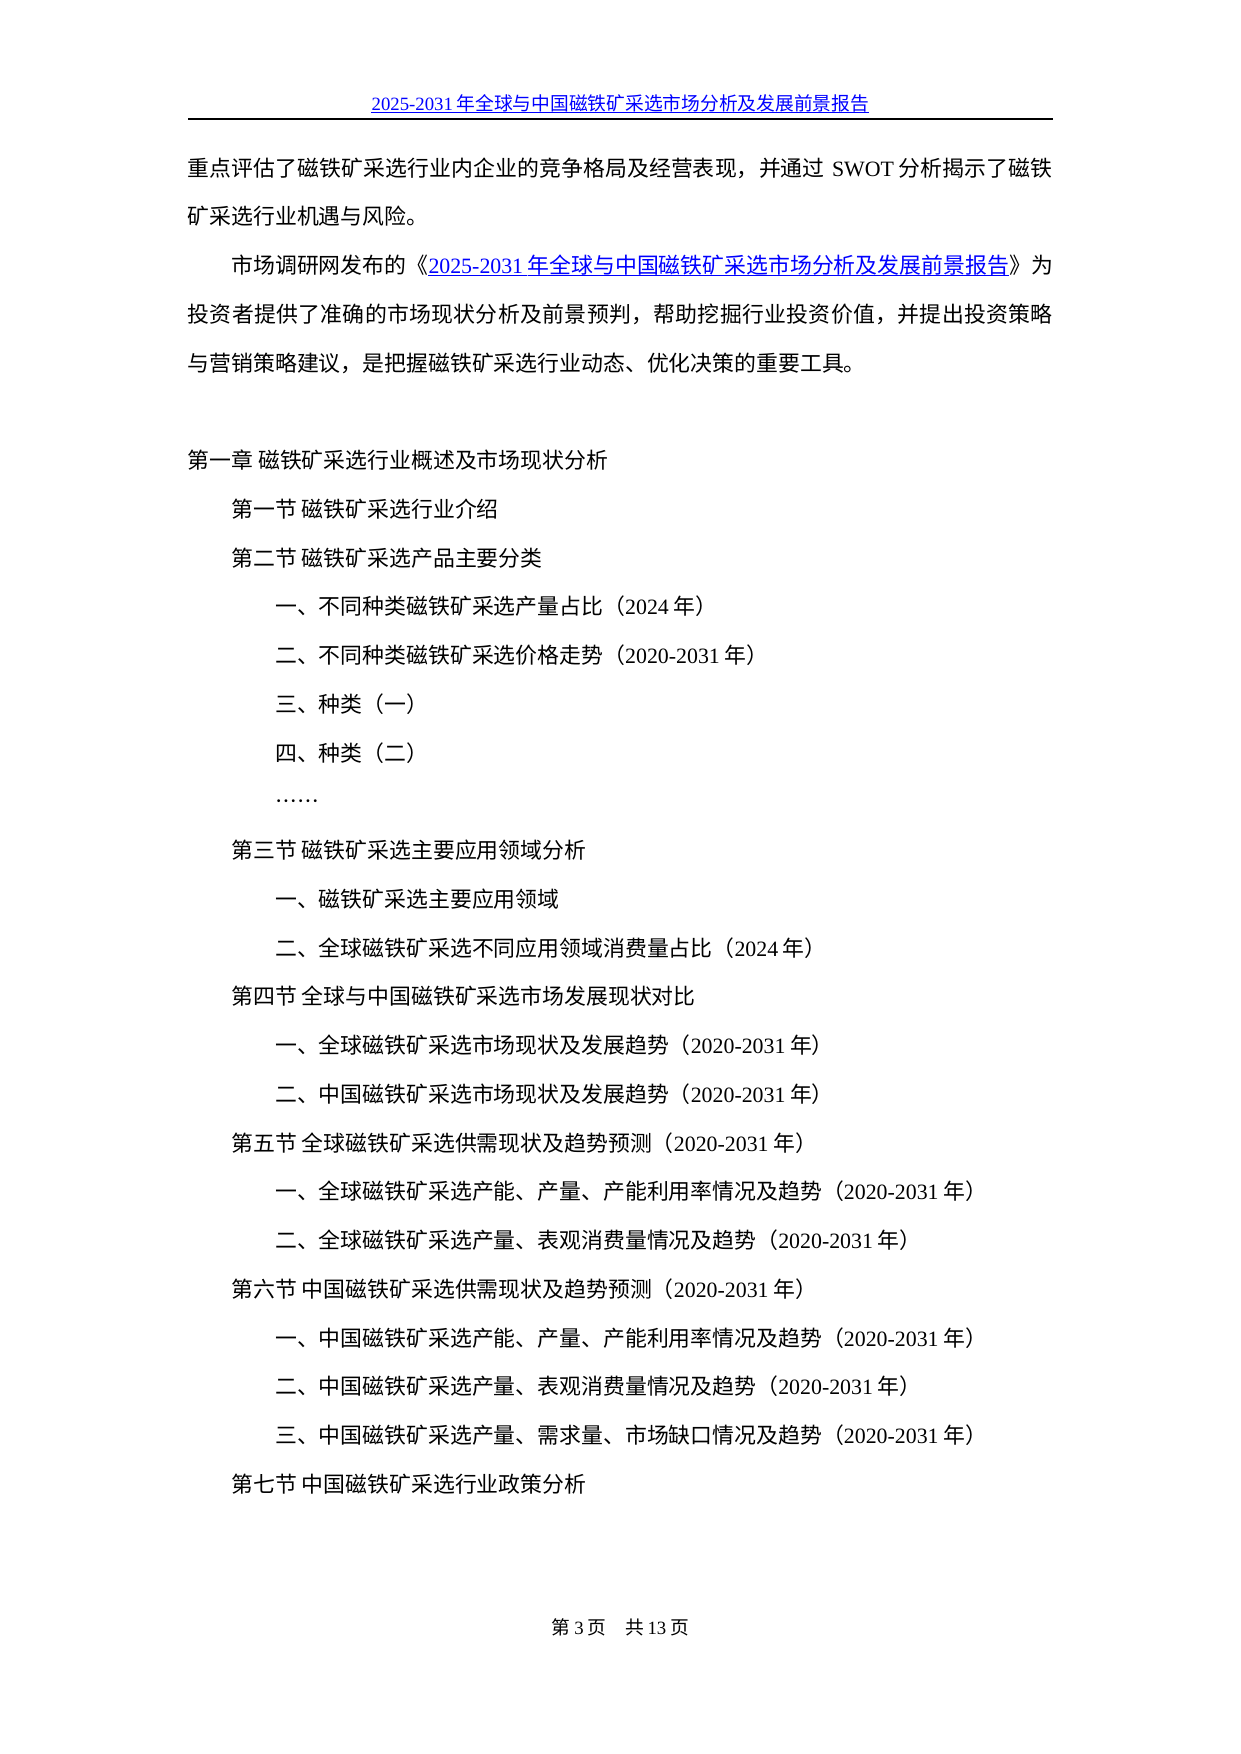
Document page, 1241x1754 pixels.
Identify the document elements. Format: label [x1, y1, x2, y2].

text [187, 150, 1053, 1499]
